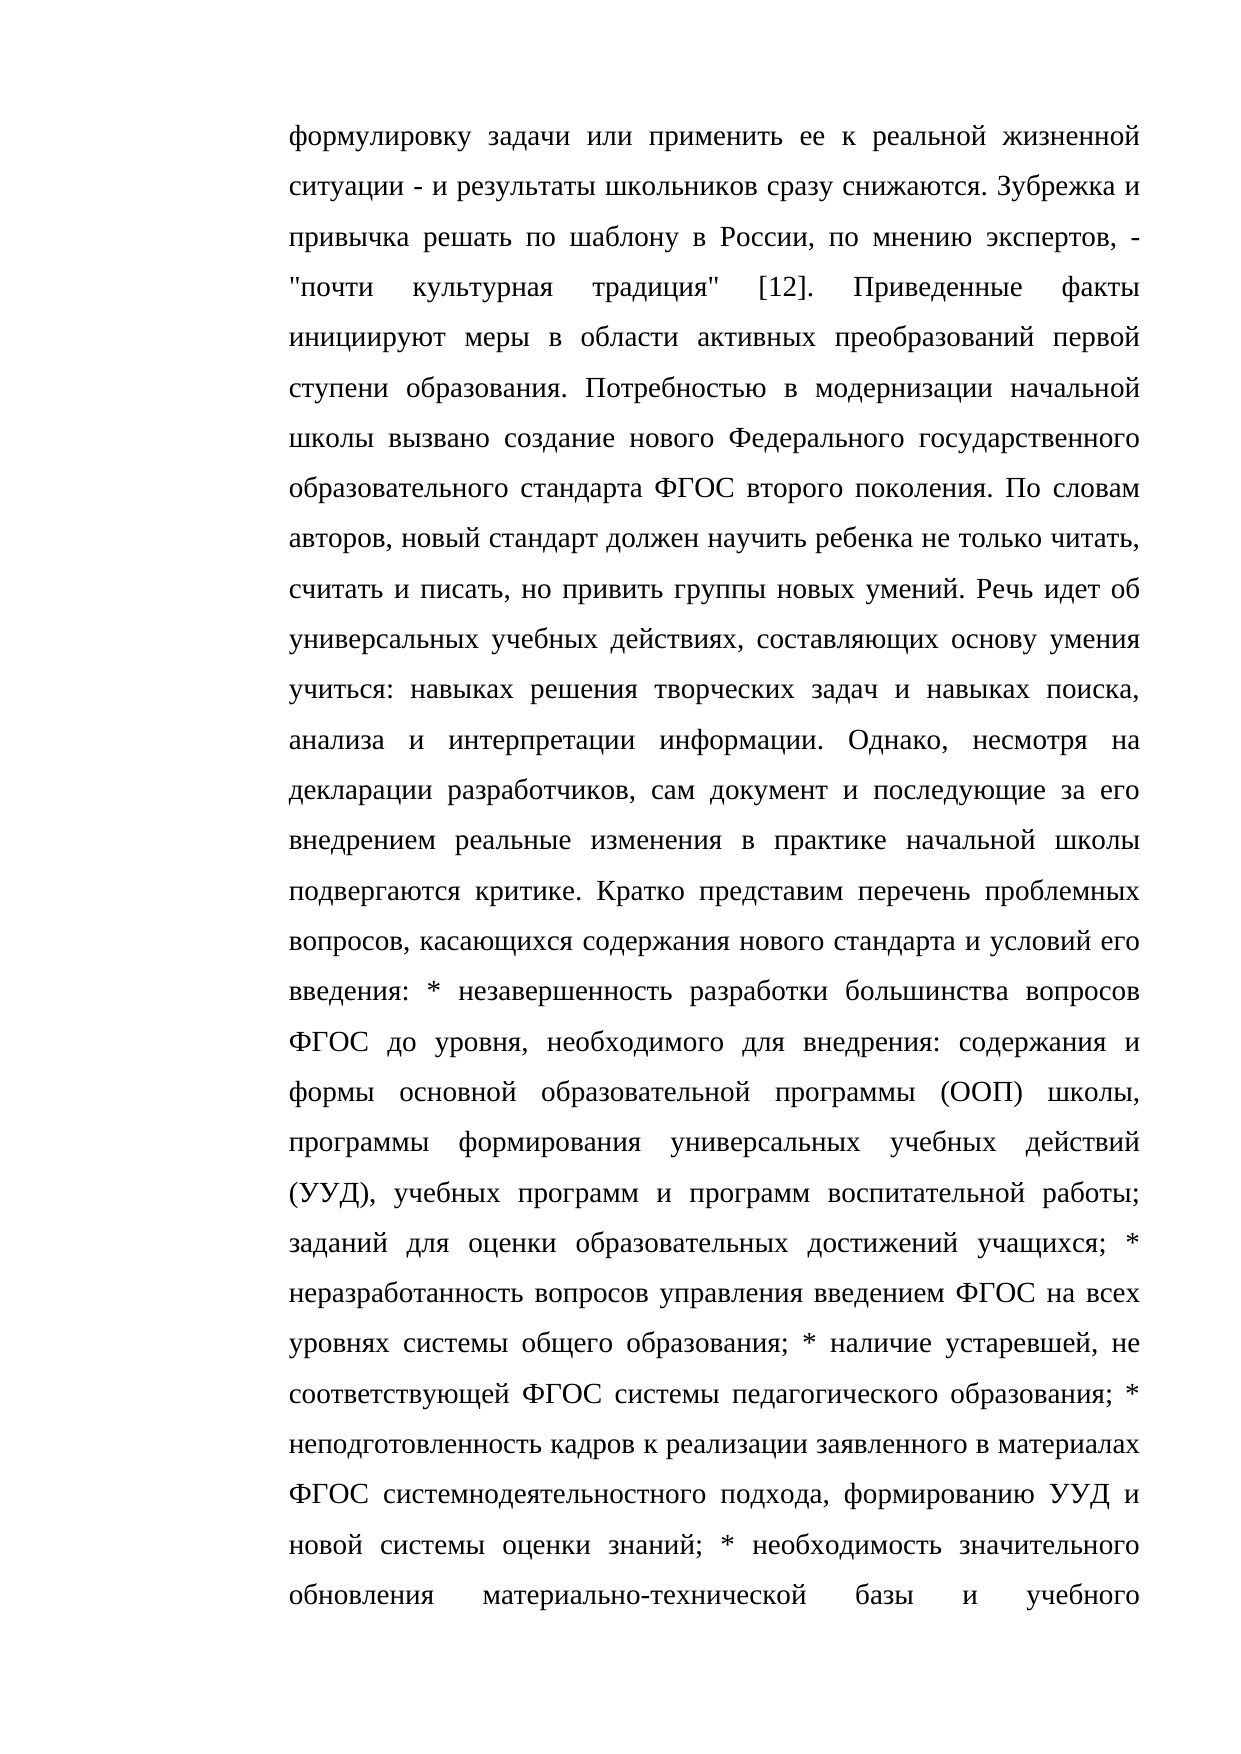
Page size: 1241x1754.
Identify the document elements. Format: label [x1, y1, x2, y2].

text [288, 118, 1140, 1611]
